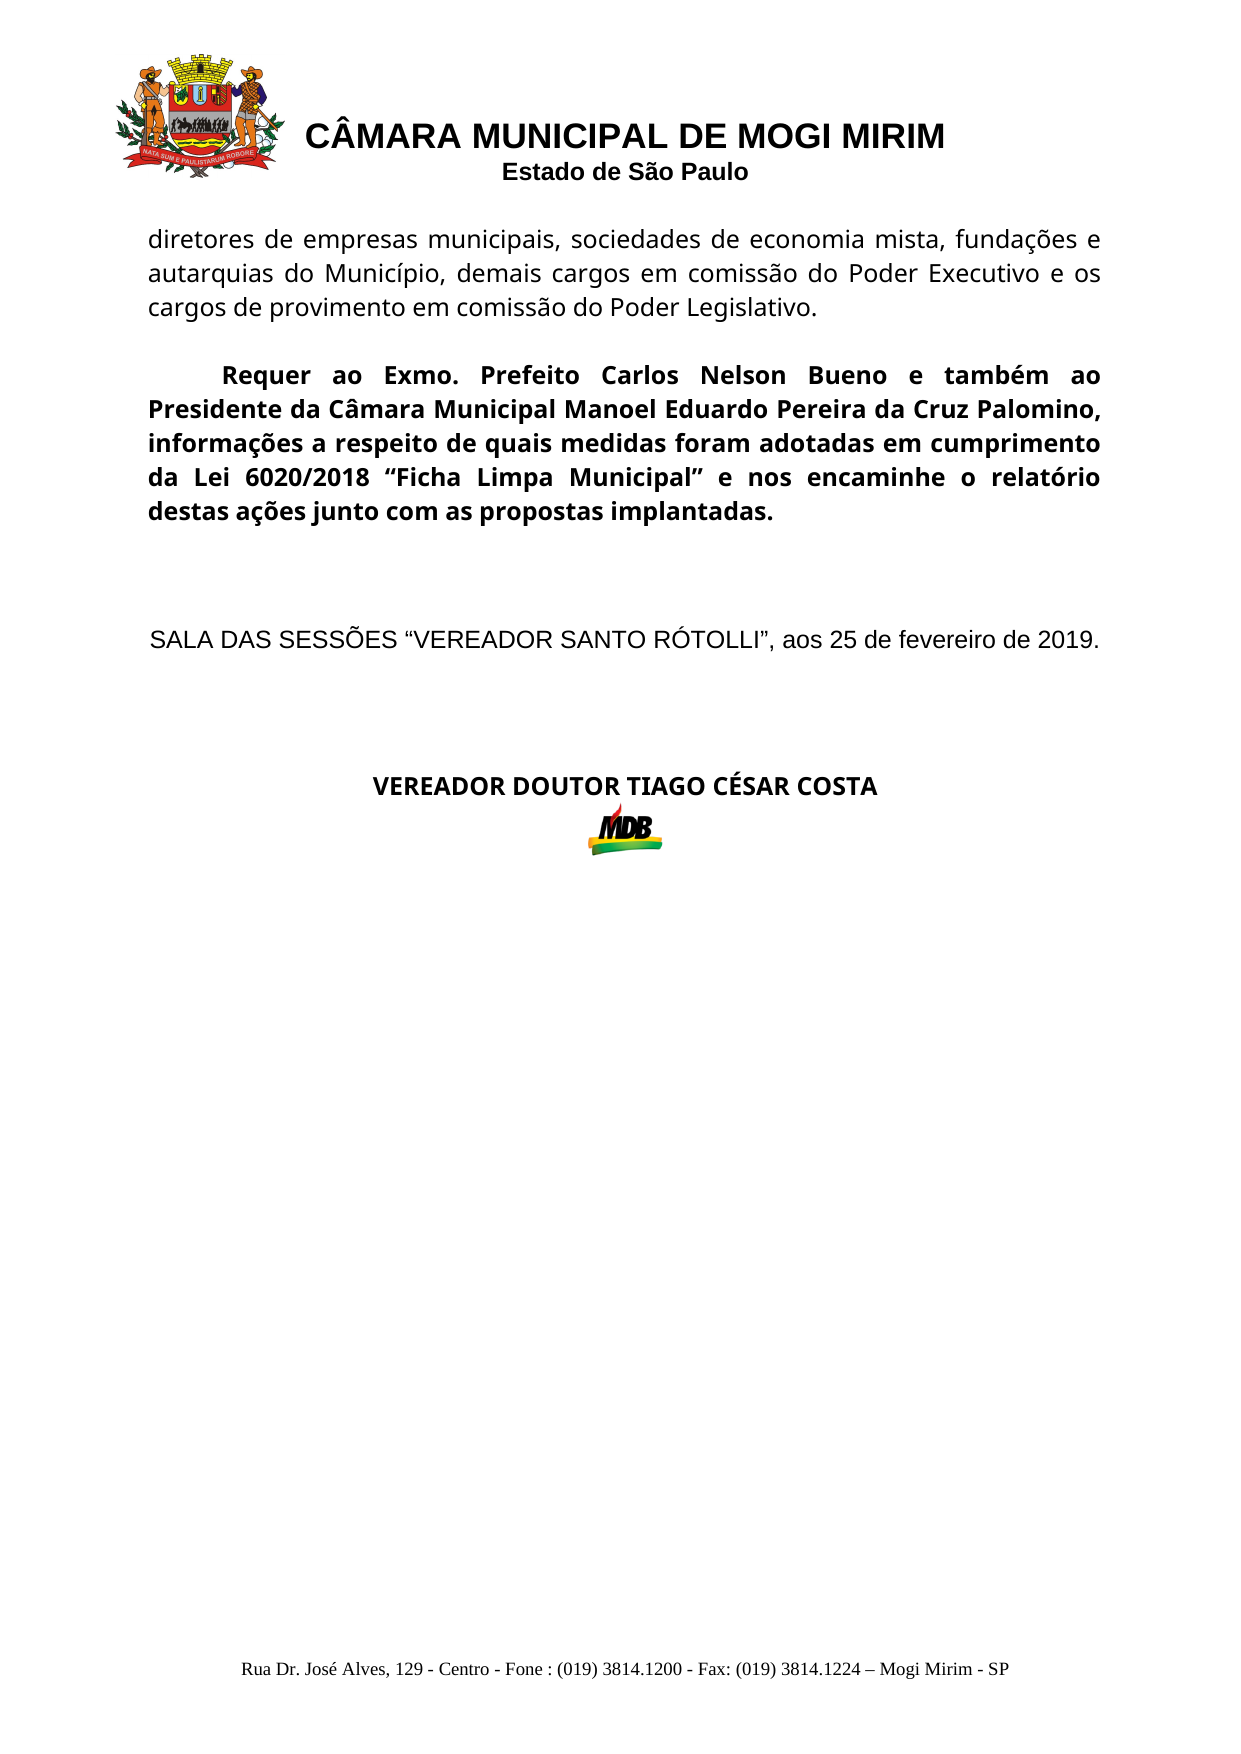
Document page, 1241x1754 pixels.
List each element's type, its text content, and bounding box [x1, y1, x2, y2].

picture [115, 54, 286, 178]
picture [587, 802, 663, 856]
text Requer ao Exmo. Prefeito Carlos Nelson Bueno e também ao Presidente da Câmara Municipal Manoel Eduardo Pereira da Cruz Palomino, informações a respeito de quais medidas foram adotadas em cumprimento da Lei 6020/2018 “Ficha Limpa Municipal” e nos encaminhe o relatório destas ações junto com as propostas implantadas. [148, 358, 1103, 528]
text SALA DAS SESSÕES “VEREADOR SANTO RÓTOLLI”, aos 25 de fevereiro de 2019. [148, 625, 1103, 654]
text VEREADOR DOUTOR TIAGO CÉSAR COSTA [148, 769, 1103, 803]
